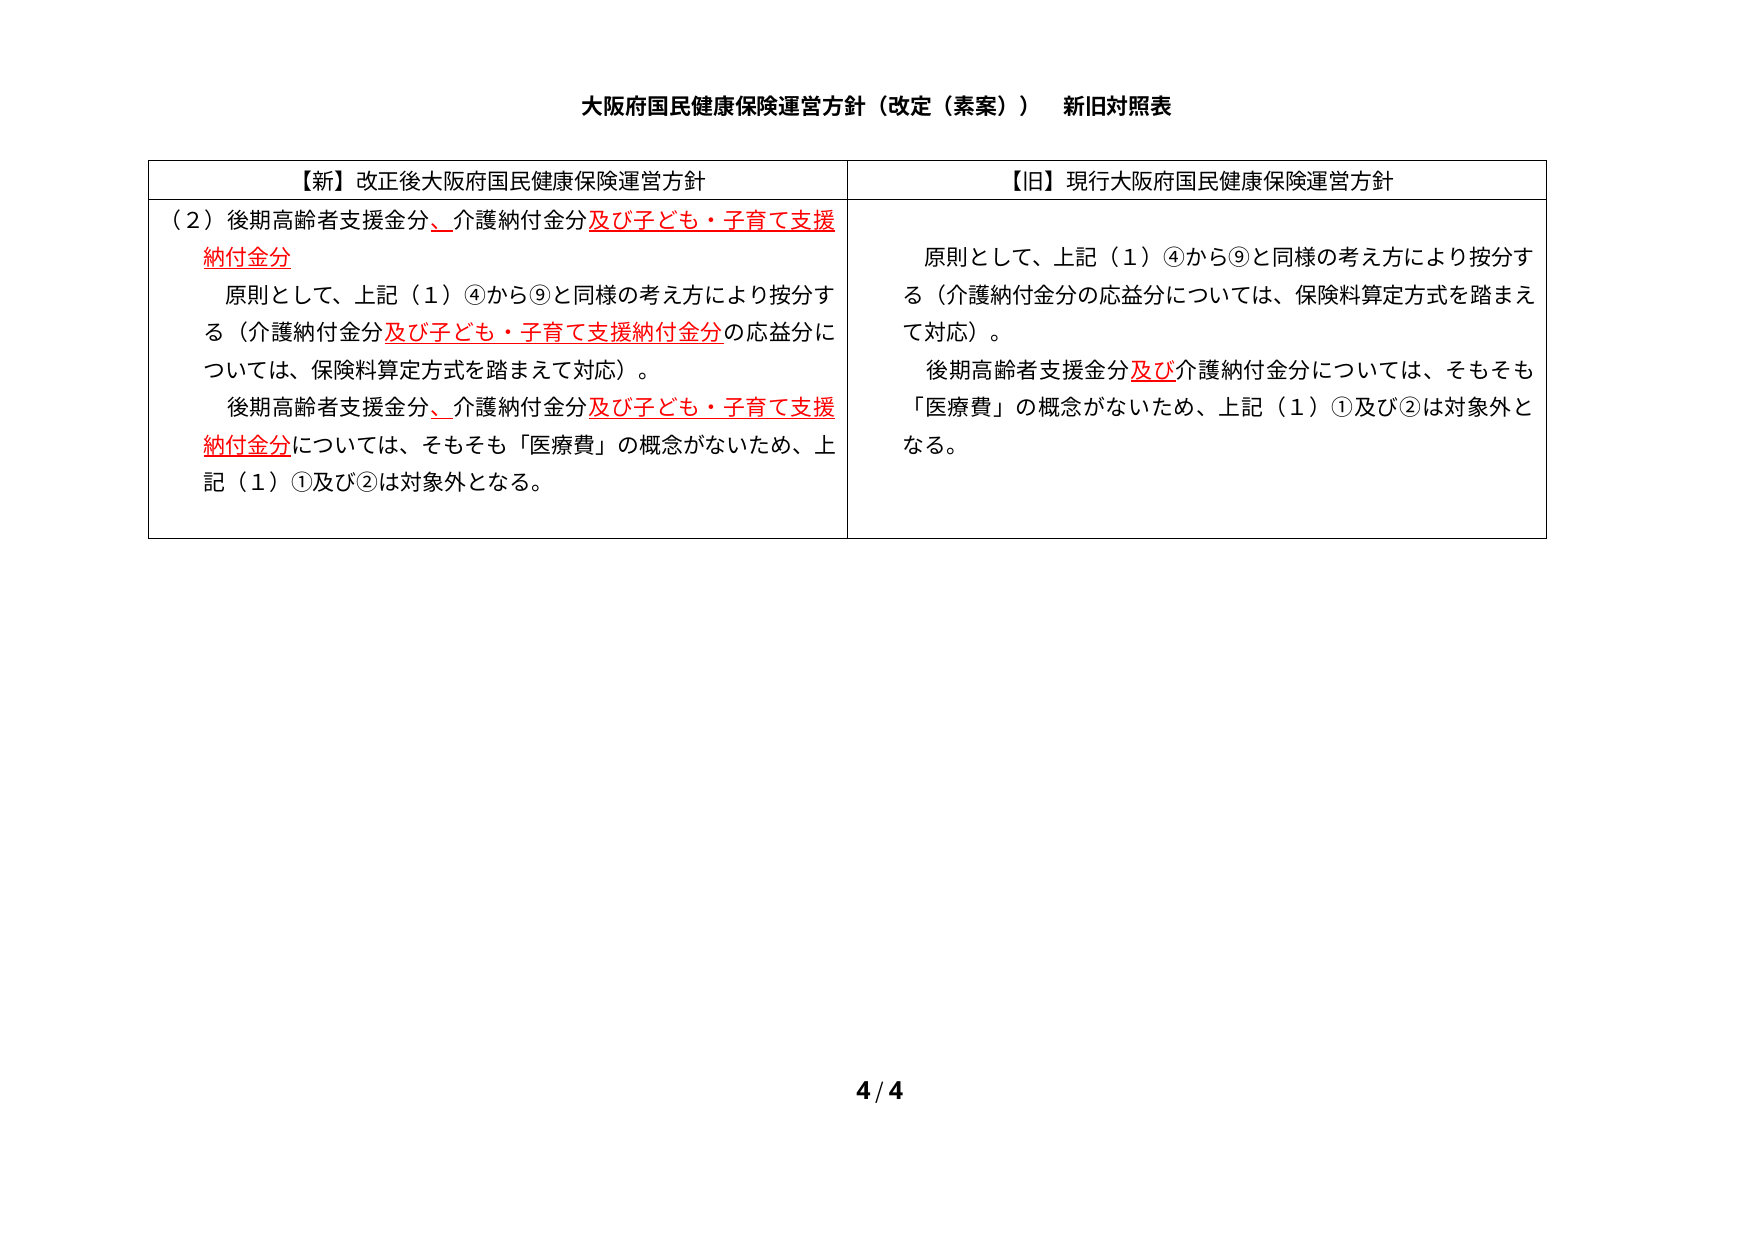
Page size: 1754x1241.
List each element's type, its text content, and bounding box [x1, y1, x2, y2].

table_header 【旧】現行大阪府国民健康保険運営方針 [848, 161, 1546, 199]
table_header 【新】改正後大阪府国民健康保険運営方針 [149, 161, 847, 199]
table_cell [149, 200, 847, 537]
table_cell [848, 200, 1546, 537]
